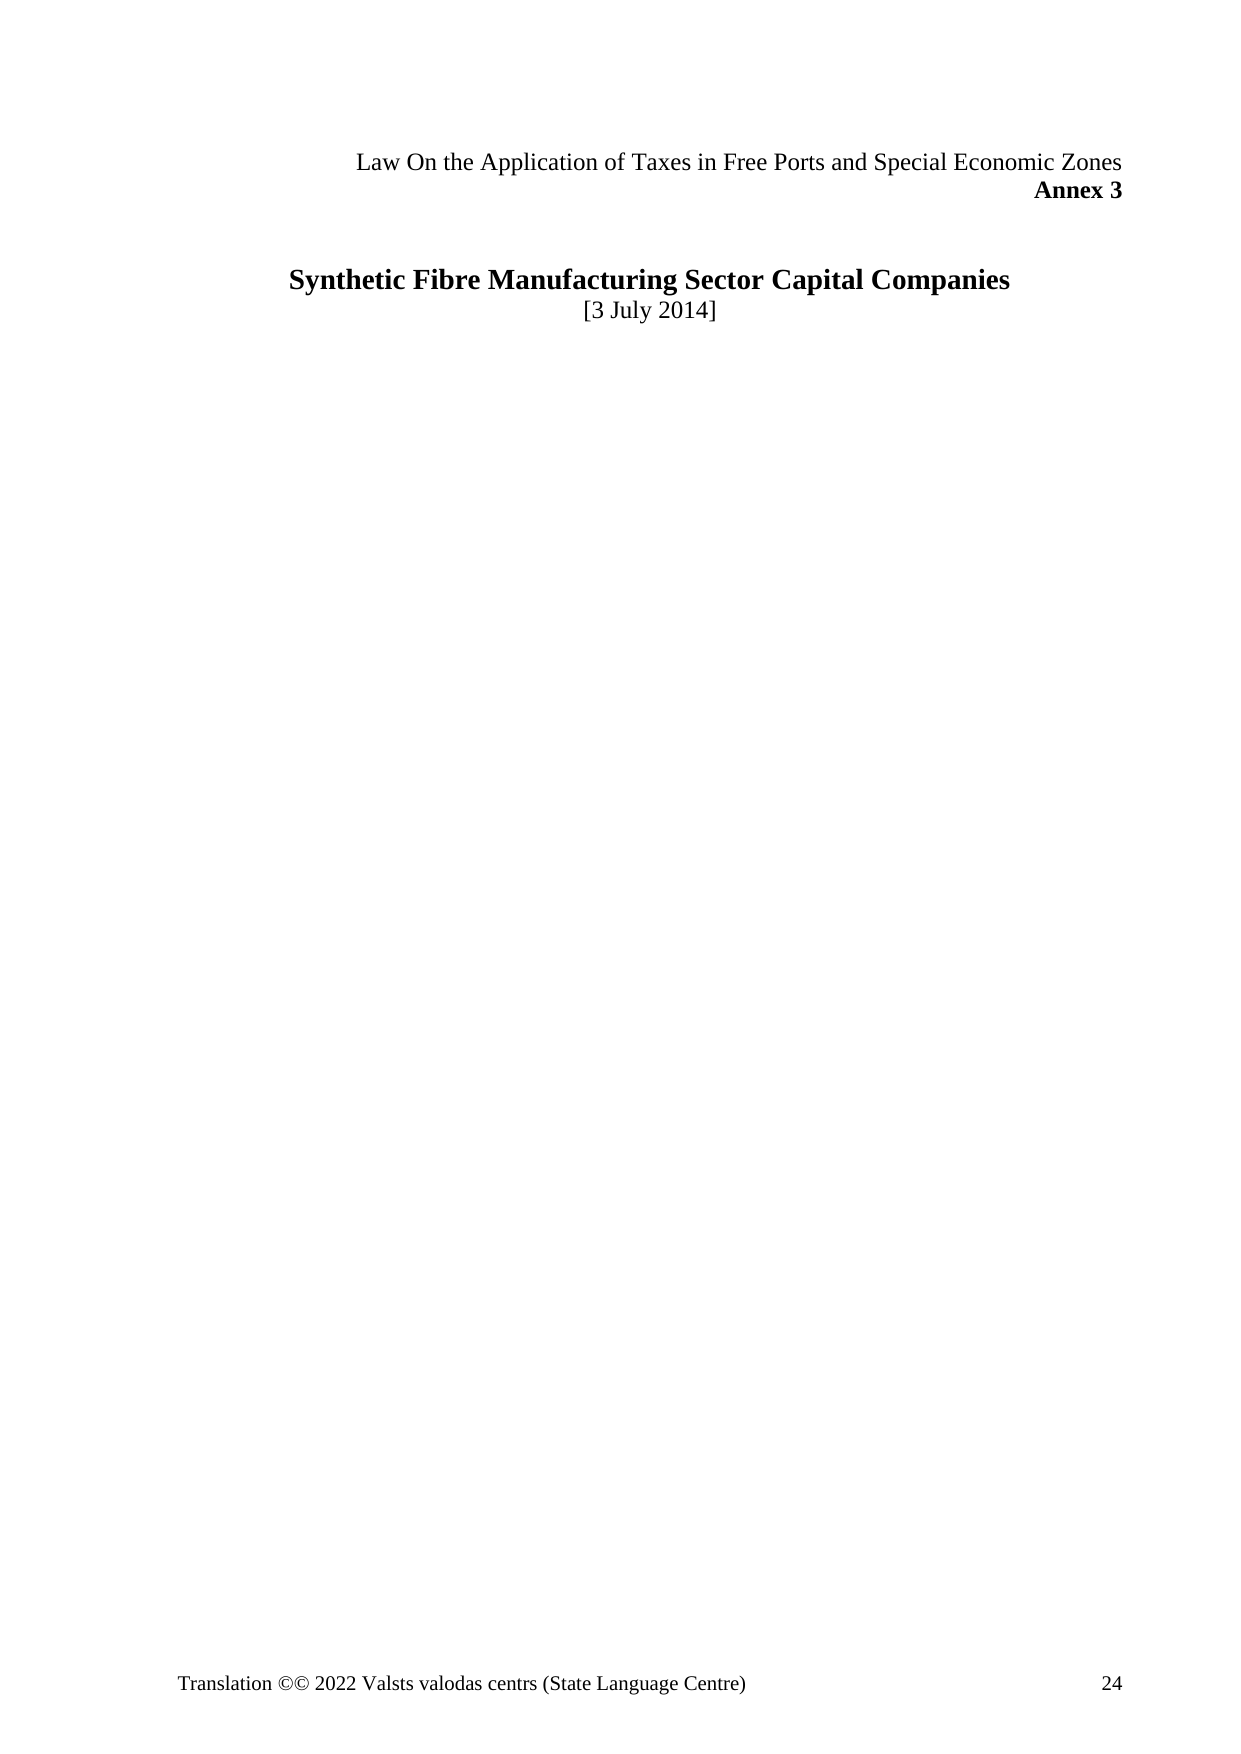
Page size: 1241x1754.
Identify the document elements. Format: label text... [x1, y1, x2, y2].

text [3 July 2014] [177, 295, 1122, 324]
text Synthetic Fibre Manufacturing Sector Capital Companies [177, 262, 1122, 295]
text Law On the Application of Taxes in Free Ports and Special Economic Zones [177, 147, 1122, 176]
text Annex 3 [177, 176, 1122, 204]
